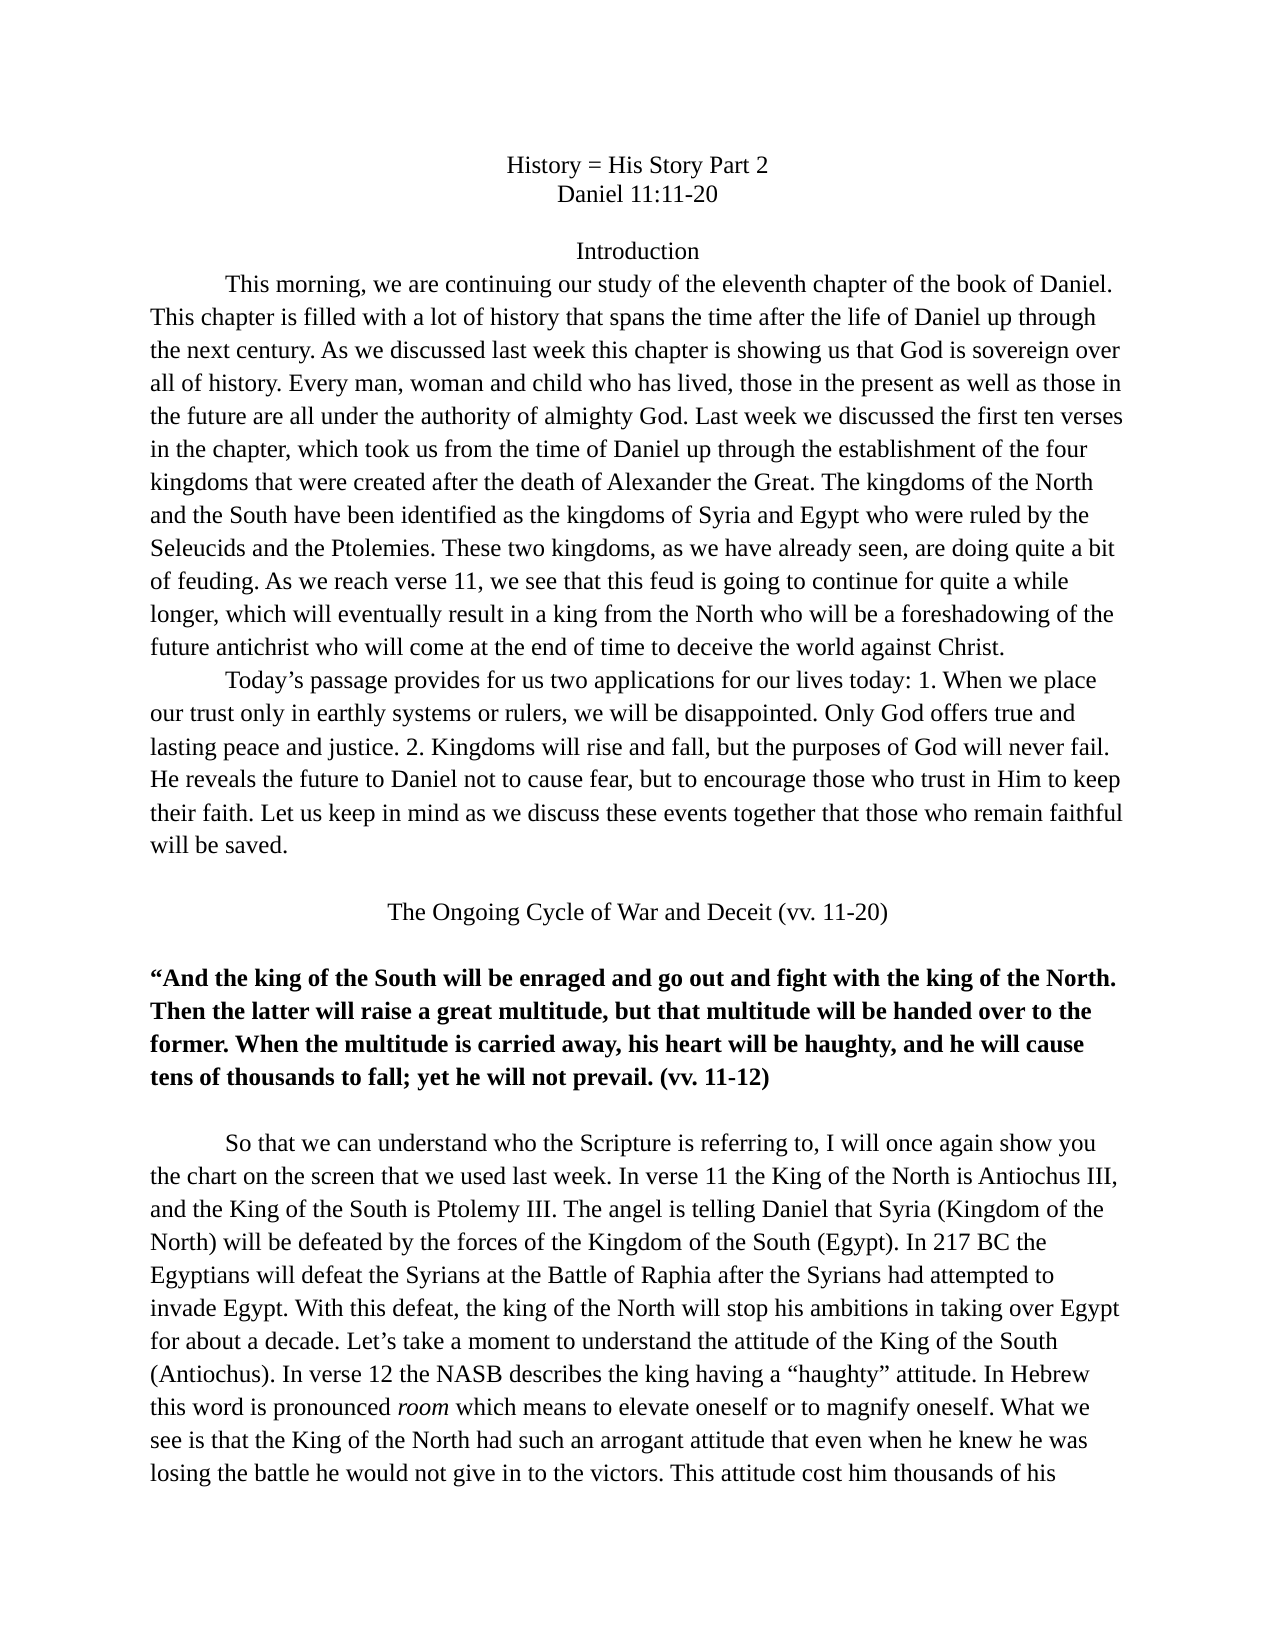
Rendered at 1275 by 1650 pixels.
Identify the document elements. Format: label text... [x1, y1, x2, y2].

text This morning, we are continuing our study of the eleventh chapter of the book of Daniel. This chapter is filled with a lot of history that spans the time after the life of Daniel up through the next century. As we discussed last week this chapter is showing us that God is sovereign over all of history. Every man, woman and child who has lived, those in the present as well as those in the future are all under the authority of almighty God. Last week we discussed the first ten verses in the chapter, which took us from the time of Daniel up through the establishment of the four kingdoms that were created after the death of Alexander the Great. The kingdoms of the North and the South have been identified as the kingdoms of Syria and Egypt who were ruled by the Seleucids and the Ptolemies. These two kingdoms, as we have already seen, are doing quite a bit of feuding. As we reach verse 11, we see that this feud is going to continue for quite a while longer, which will eventually result in a king from the North who will be a foreshadowing of the future antichrist who will come at the end of time to deceive the world against Christ. [150, 269, 1125, 661]
text History = His Story Part 2 [150, 150, 1125, 179]
text The Ongoing Cycle of War and Deceit (vv. 11-20) [150, 897, 1125, 925]
text Introduction [150, 236, 1125, 265]
text Today’s passage provides for us two applications for our lives today: 1. When we place our trust only in earthly systems or rulers, we will be disappointed. Only God offers true and lasting peace and justice. 2. Kingdoms will rise and fall, but the purposes of God will never fail. He reveals the future to Daniel not to cause fear, but to encourage those who trust in Him to keep their faith. Let us keep in mind as we discuss these events together that those who remain faithful will be saved. [150, 666, 1125, 859]
text Daniel 11:11-20 [150, 179, 1125, 207]
text “And the king of the South will be enraged and go out and fight with the king of the North. Then the latter will raise a great multitude, but that multitude will be handed over to the former. When the multitude is carried away, his heart will be haughty, and he will cause tens of thousands to fall; yet he will not prevail. (vv. 11-12) [150, 963, 1125, 1091]
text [150, 1128, 1125, 1487]
